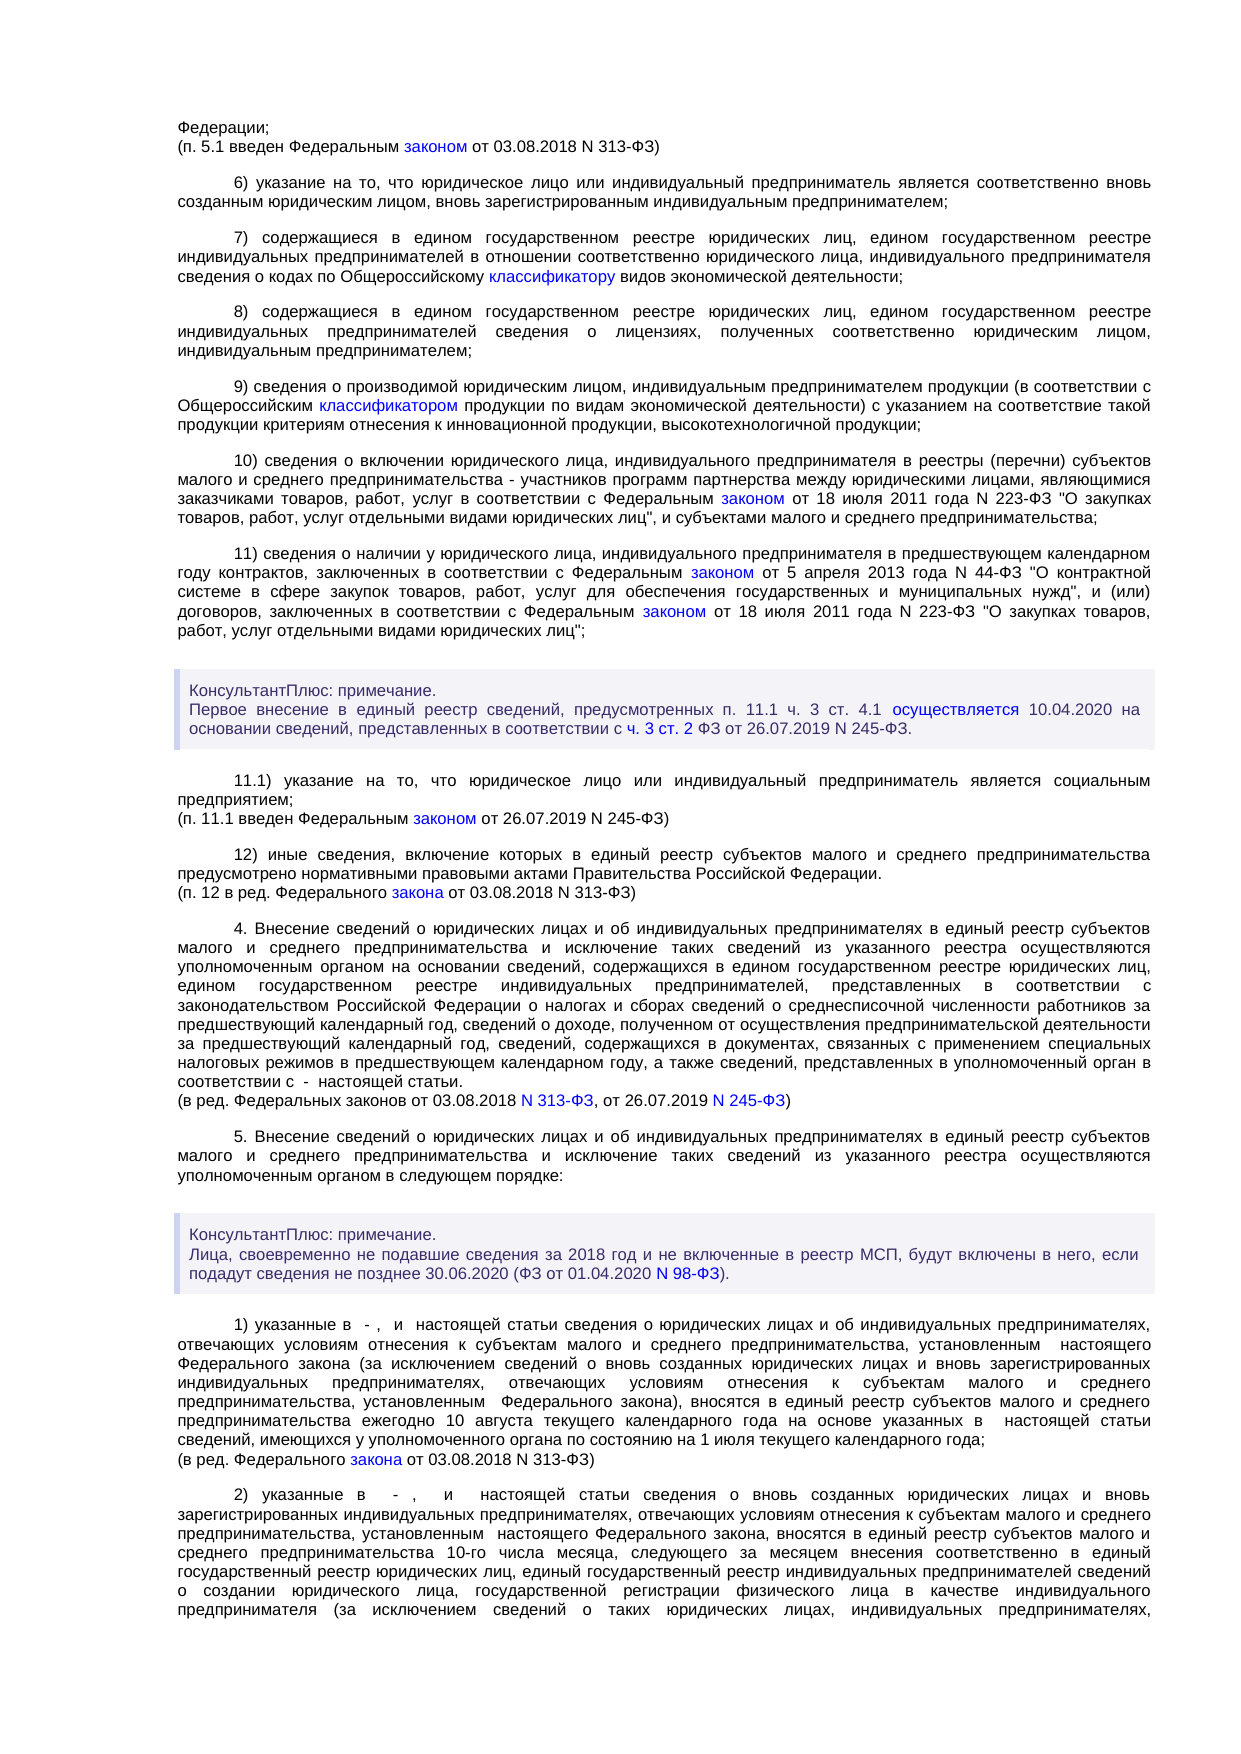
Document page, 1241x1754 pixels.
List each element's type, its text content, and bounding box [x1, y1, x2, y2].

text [177, 1485, 1152, 1619]
text 8) содержащиеся в едином государственном реестре юридических лиц, едином государственном реестре индивидуальных предпринимателей сведения о лицензиях, полученных соответственно юридическим лицом, индивидуальным предпринимателем; [177, 302, 1152, 360]
text 9) сведения о производимой юридическим лицом, индивидуальным предпринимателем продукции (в соответствии с Общероссийским классификатором продукции по видам экономической деятельности) с указанием на соответствие такой продукции критериям отнесения к инновационной продукции, высокотехнологичной продукции; [177, 376, 1152, 434]
text (п. 5.1 введен Федеральным законом от 03.08.2018 N 313-ФЗ) [177, 137, 1152, 156]
text (п. 11.1 введен Федеральным законом от 26.07.2019 N 245-ФЗ) [177, 809, 1152, 828]
text (в ред. Федерального закона от 03.08.2018 N 313-ФЗ) [177, 1449, 1152, 1468]
text 7) содержащиеся в едином государственном реестре юридических лиц, едином государственном реестре индивидуальных предпринимателей в отношении соответственно юридического лица, индивидуального предпринимателя сведения о кодах по Общероссийскому классификатору видов экономической деятельности; [177, 228, 1152, 286]
text 11) сведения о наличии у юридического лица, индивидуального предпринимателя в предшествующем календарном году контрактов, заключенных в соответствии с Федеральным законом от 5 апреля 2013 года N 44-ФЗ "О контрактной системе в сфере закупок товаров, работ, услуг для обеспечения государственных и муниципальных нужд", и (или) договоров, заключенных в соответствии с Федеральным законом от 18 июля 2011 года N 223-ФЗ "О закупках товаров, работ, услуг отдельными видами юридических лиц"; [177, 544, 1152, 640]
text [177, 118, 1152, 137]
text 4. Внесение сведений о юридических лицах и об индивидуальных предпринимателях в единый реестр субъектов малого и среднего предпринимательства и исключение таких сведений из указанного реестра осуществляются уполномоченным органом на основании сведений, содержащихся в едином государственном реестре юридических лиц, едином государственном реестре индивидуальных предпринимателей, представленных в соответствии с законодательством Российской Федерации о налогах и сборах сведений о среднесписочной численности работников за предшествующий календарный год, сведений о доходе, полученном от осуществления предпринимательской деятельности за предшествующий календарный год, сведений, содержащихся в документах, связанных с применением специальных налоговых режимов в предшествующем календарном году, а также сведений, представленных в уполномоченный орган в соответствии с - настоящей статьи. [177, 919, 1152, 1091]
text (п. 12 в ред. Федерального закона от 03.08.2018 N 313-ФЗ) [177, 883, 1152, 902]
text 1) указанные в - , и настоящей статьи сведения о юридических лицах и об индивидуальных предпринимателях, отвечающих условиям отнесения к субъектам малого и среднего предпринимательства, установленным настоящего Федерального закона (за исключением сведений о вновь созданных юридических лицах и вновь зарегистрированных индивидуальных предпринимателях, отвечающих условиям отнесения к субъектам малого и среднего предпринимательства, установленным Федерального закона), вносятся в единый реестр субъектов малого и среднего предпринимательства ежегодно 10 августа текущего календарного года на основе указанных в настоящей статьи сведений, имеющихся у уполномоченного органа по состоянию на 1 июля текущего календарного года; [177, 1315, 1152, 1449]
text 6) указание на то, что юридическое лицо или индивидуальный предприниматель является соответственно вновь созданным юридическим лицом, вновь зарегистрированным индивидуальным предпринимателем; [177, 173, 1152, 211]
table_header КонсультантПлюс: примечание. Первое внесение в единый реестр сведений, предусмотренных п. 11.1 ч. 3 ст. 4.1 осуществляется 10.04.2020 на основании сведений, представленных в соответствии с ч. 3 ст. 2 ФЗ от 26.07.2019 N 245-ФЗ. [180, 669, 1149, 749]
table_header КонсультантПлюс: примечание. Лица, своевременно не подавшие сведения за 2018 год и не включенные в реестр МСП, будут включены в него, если подадут сведения не позднее 30.06.2020 (ФЗ от 01.04.2020 N 98-ФЗ). [180, 1213, 1149, 1294]
text 5. Внесение сведений о юридических лицах и об индивидуальных предпринимателях в единый реестр субъектов малого и среднего предпринимательства и исключение таких сведений из указанного реестра осуществляются уполномоченным органом в следующем порядке: [177, 1127, 1152, 1184]
text (в ред. Федеральных законов от 03.08.2018 N 313-ФЗ, от 26.07.2019 N 245-ФЗ) [177, 1091, 1152, 1110]
text 11.1) указание на то, что юридическое лицо или индивидуальный предприниматель является социальным предприятием; [177, 770, 1152, 809]
text 10) сведения о включении юридического лица, индивидуального предпринимателя в реестры (перечни) субъектов малого и среднего предпринимательства - участников программ партнерства между юридическими лицами, являющимися заказчиками товаров, работ, услуг в соответствии с Федеральным законом от 18 июля 2011 года N 223-ФЗ "О закупках товаров, работ, услуг отдельными видами юридических лиц", и субъектами малого и среднего предпринимательства; [177, 451, 1152, 527]
text 12) иные сведения, включение которых в единый реестр субъектов малого и среднего предпринимательства предусмотрено нормативными правовыми актами Правительства Российской Федерации. [177, 844, 1152, 883]
